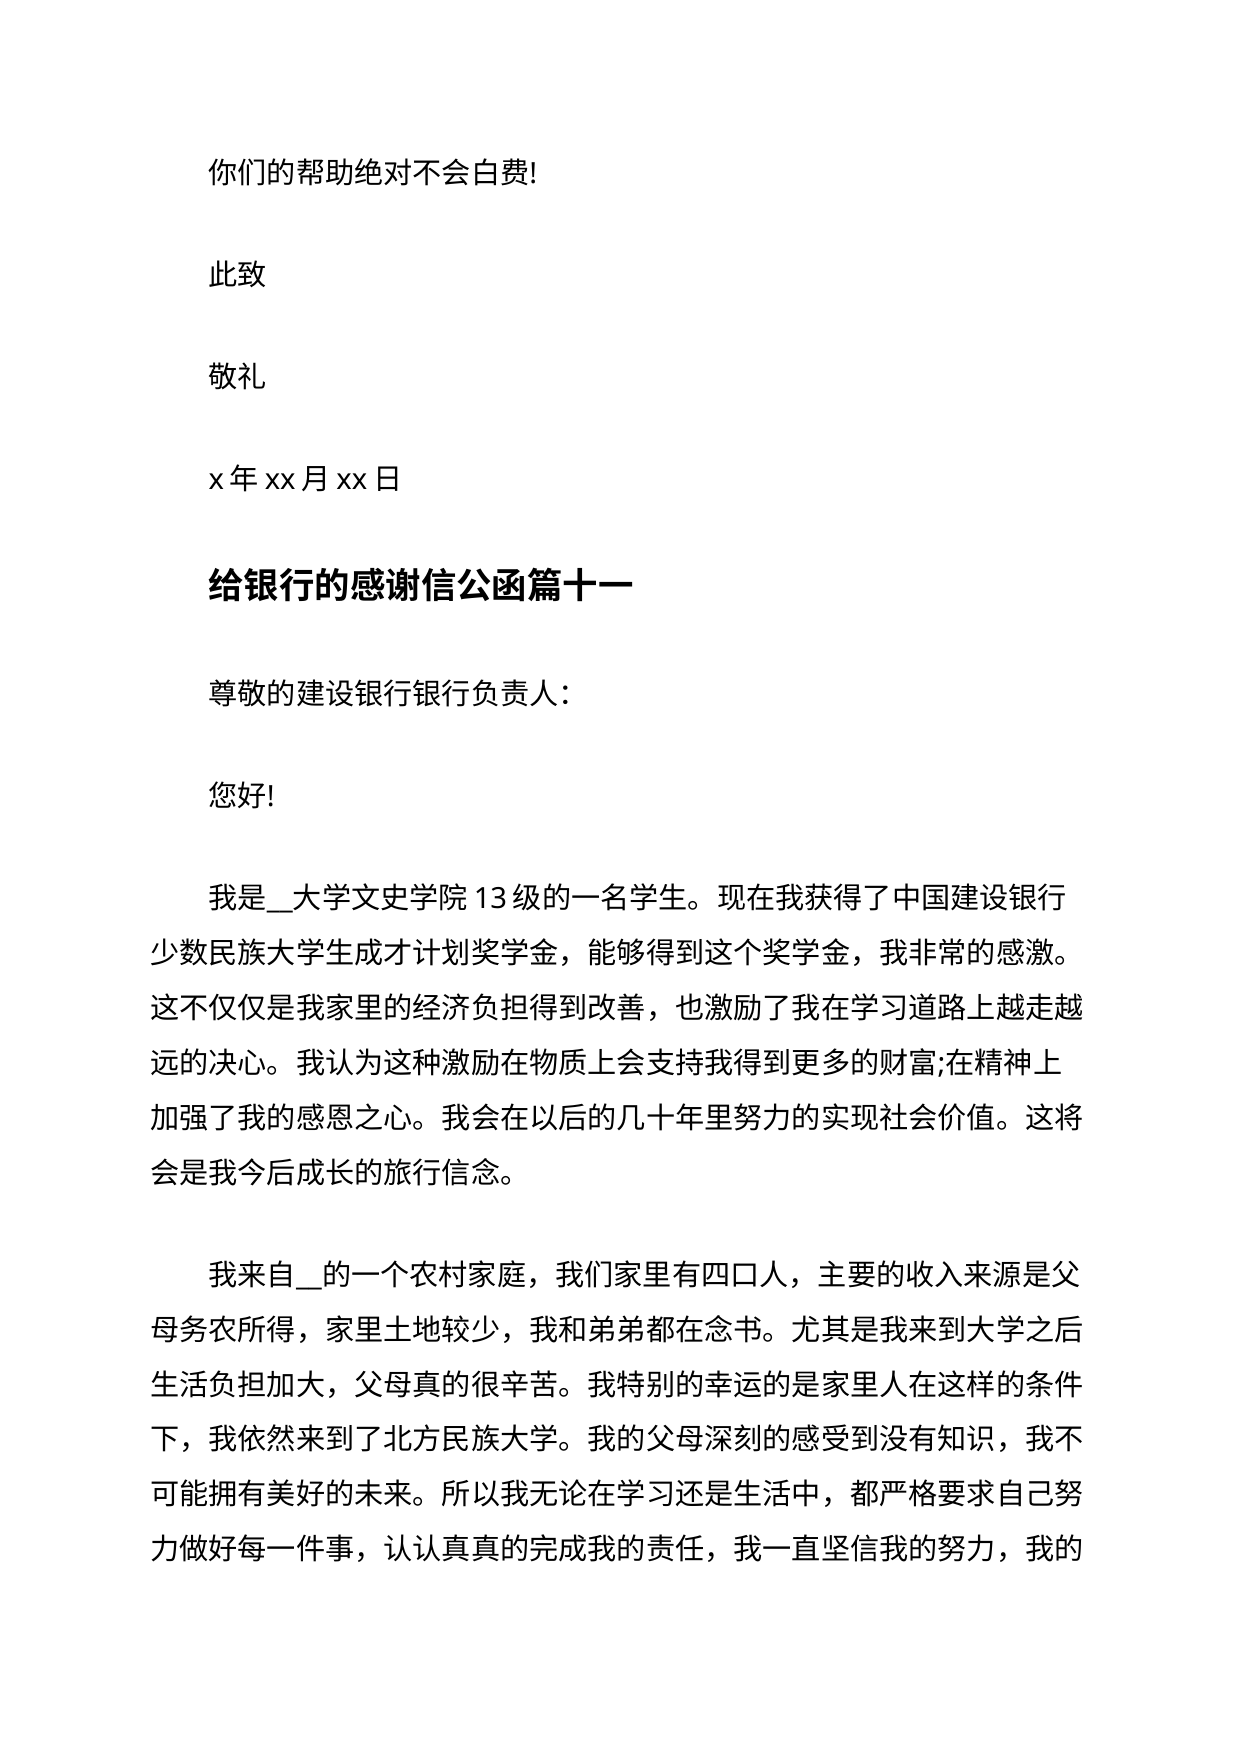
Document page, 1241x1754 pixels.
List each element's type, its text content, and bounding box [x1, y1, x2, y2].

text 此致 [150, 252, 1090, 294]
text 尊敬的建设银行银行负责人： [150, 671, 1090, 713]
text 您好! [150, 773, 1090, 815]
text 我是__大学文史学院13级的一名学生。现在我获得了中国建设银行少数民族大学生成才计划奖学金，能够得到这个奖学金，我非常的感激。这不仅仅是我家里的经济负担得到改善，也激励了我在学习道路上越走越远的决心。我认为这种激励在物质上会支持我得到更多的财富;在精神上加强了我的感恩之心。我会在以后的几十年里努力的实现社会价值。这将会是我今后成长的旅行信念。 [150, 875, 1090, 1192]
text 敬礼 [150, 354, 1090, 396]
text x年xx月xx日 [150, 456, 1090, 498]
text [150, 1251, 1090, 1568]
text 给银行的感谢信公函篇十一 [150, 557, 1090, 609]
text 你们的帮助绝对不会白费! [150, 150, 1090, 192]
